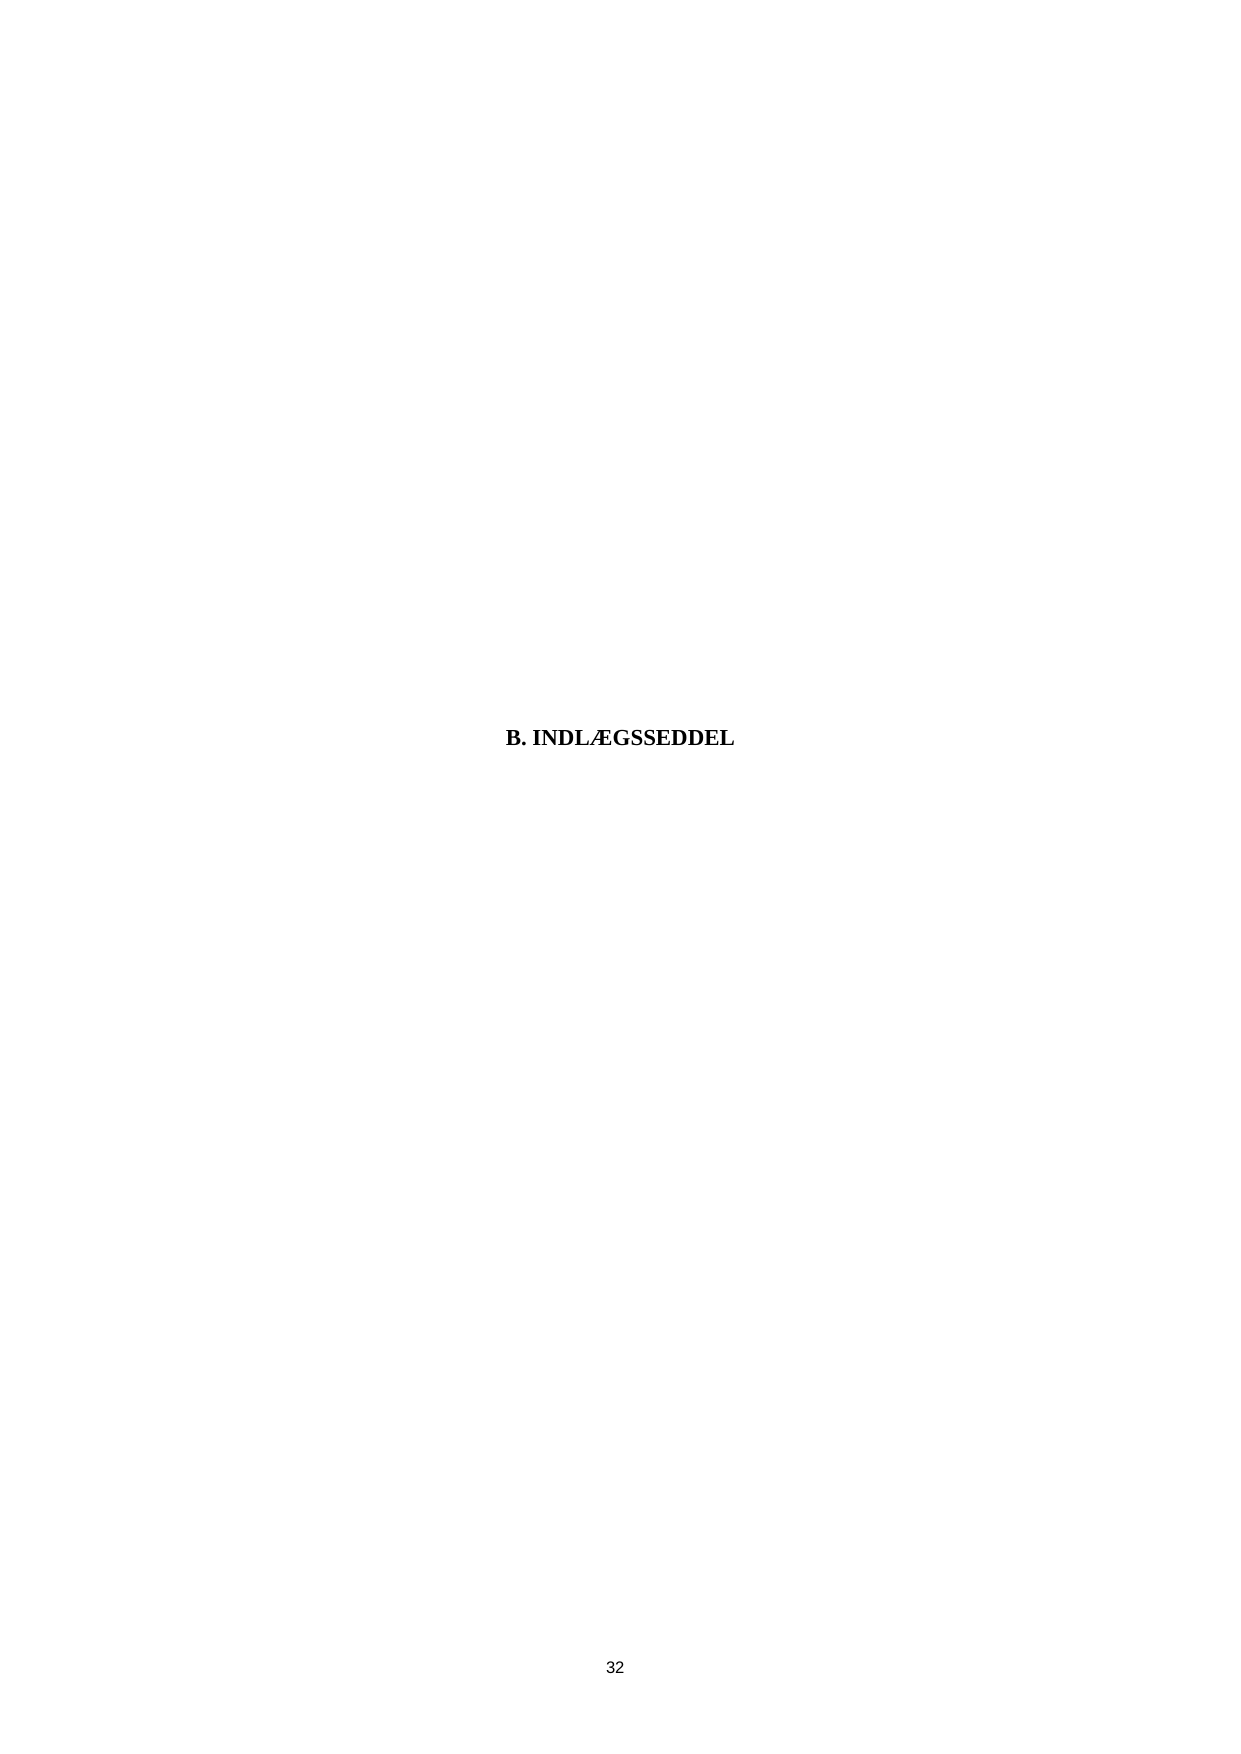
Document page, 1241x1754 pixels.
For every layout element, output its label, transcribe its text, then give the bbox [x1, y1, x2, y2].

text B. INDLÆGSSEDDEL [148, 724, 1092, 751]
